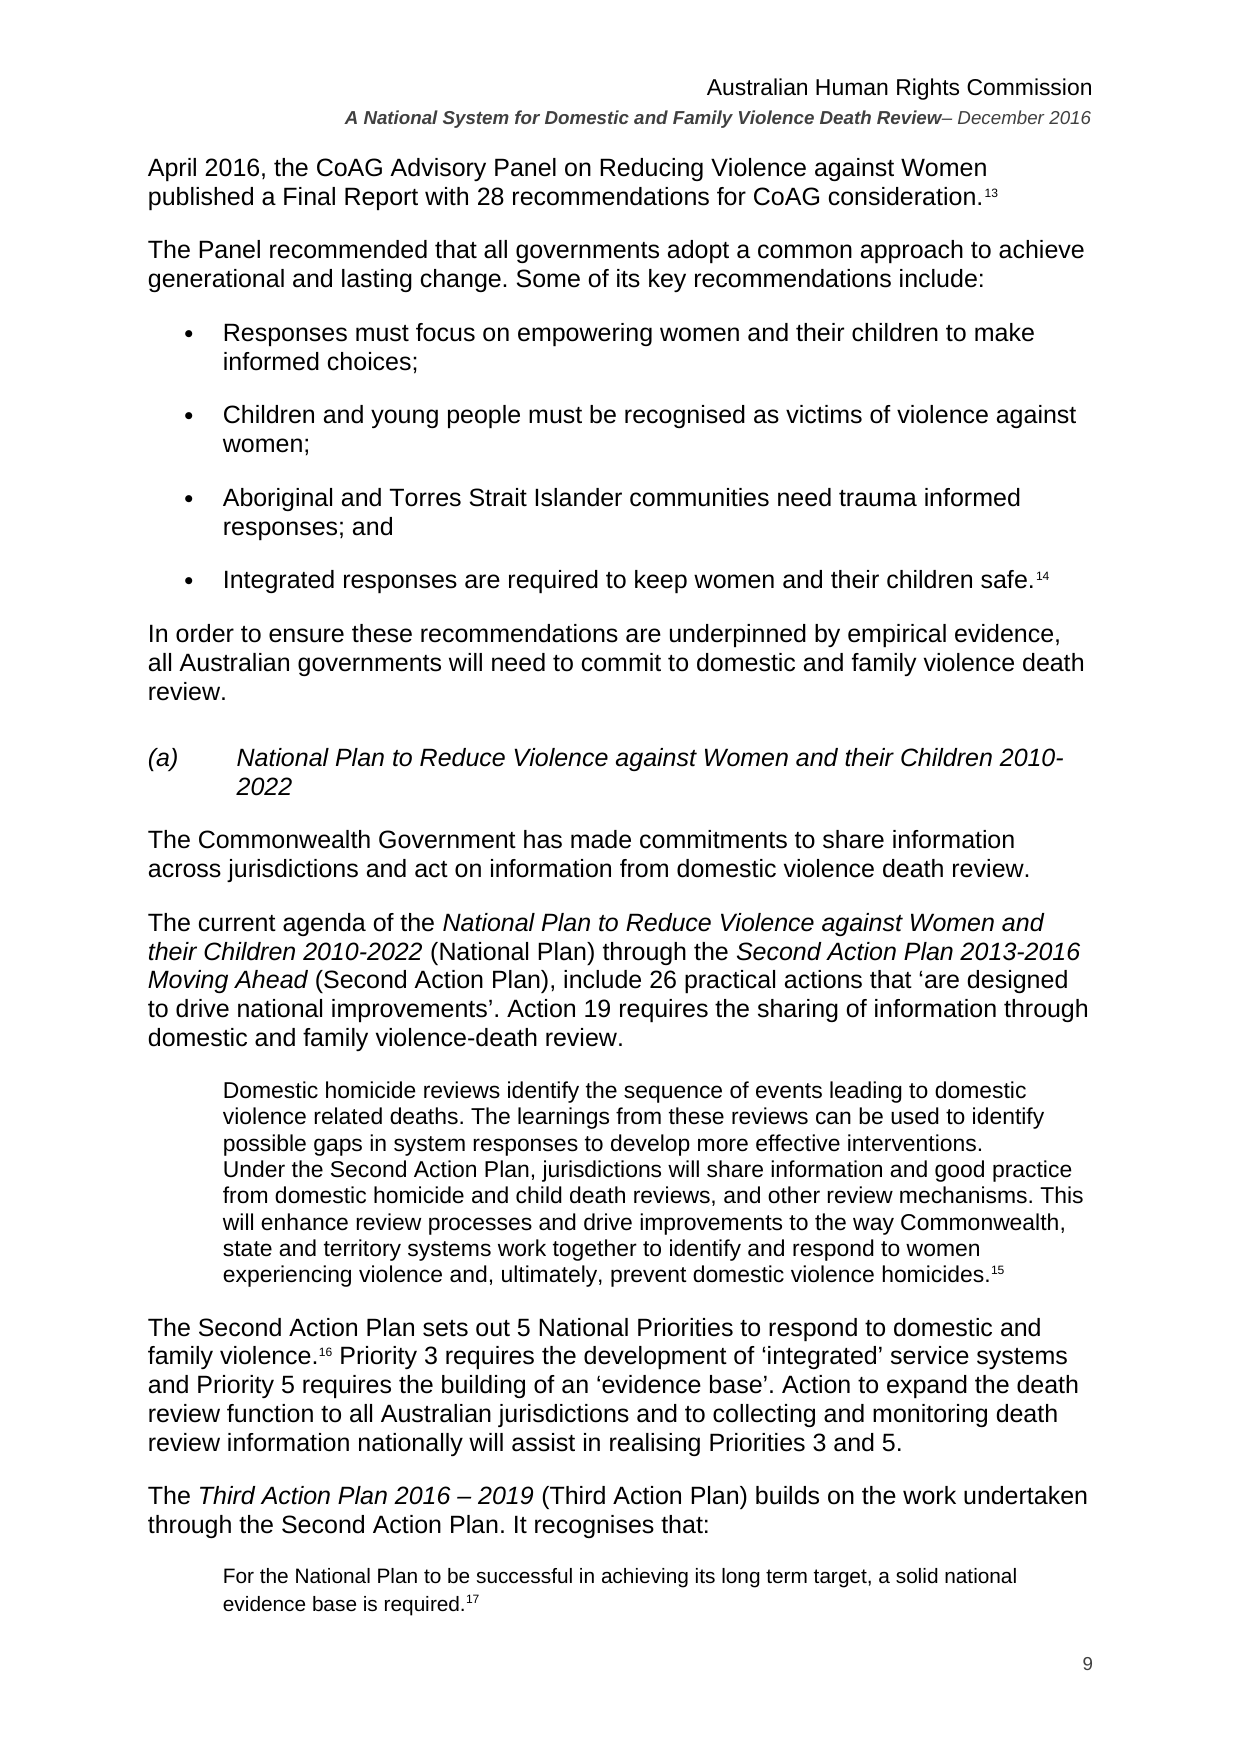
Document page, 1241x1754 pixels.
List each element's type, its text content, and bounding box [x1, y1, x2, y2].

text The Panel recommended that all governments adopt a common approach to achieve generational and lasting change. Some of its key recommendations include: [148, 236, 1092, 293]
list Children and young people must be recognised as victims of violence against women; [185, 401, 1092, 458]
list Aboriginal and Torres Strait Islander communities need trauma informed responses; and [185, 483, 1092, 541]
text The Third Action Plan 2016 – 2019 (Third Action Plan) builds on the work undertaken through the Second Action Plan. It recognises that: [148, 1481, 1092, 1539]
list Integrated responses are required to keep women and their children safe. [185, 566, 1092, 594]
text For the National Plan to be successful in achieving its long term target, a solid national evidence base is required. [223, 1564, 1092, 1617]
text In order to ensure these recommendations are underpinned by empirical evidence, all Australian governments will need to commit to domestic and family violence death review. [148, 619, 1092, 706]
text The Commonwealth Government has made commitments to share information across jurisdictions and act on information from domestic violence death review. [148, 826, 1092, 883]
list Responses must focus on empowering women and their children to make informed choices; [185, 318, 1092, 376]
text Under the Second Action Plan, jurisdictions will share information and good practice from domestic homicide and child death reviews, and other review mechanisms. This will enhance review processes and drive improvements to the way Commonwealth, state and territory systems work together to identify and respond to women experiencing violence and, ultimately, prevent domestic violence homicides. [223, 1156, 1092, 1288]
subtitle National Plan to Reduce Violence against Women and their Children 2010-2022 [148, 743, 1092, 801]
text Domestic homicide reviews identify the sequence of events leading to domestic violence related deaths. The learnings from these reviews can be used to identify possible gaps in system responses to develop more effective interventions. [223, 1077, 1092, 1156]
text The current agenda of the National Plan to Reduce Violence against Women and their Children 2010-2022 (National Plan) through the Second Action Plan 2013-2016 Moving Ahead (Second Action Plan), include 26 practical actions that ‘are designed to drive national improvements’. Action 19 requires the sharing of information through domestic and family violence-death review. [148, 908, 1092, 1052]
text The Second Action Plan sets out 5 National Priorities to respond to domestic and family violence. Priority 3 requires the development of ‘integrated’ service systems and Priority 5 requires the building of an ‘evidence base’. Action to expand the death review function to all Australian jurisdictions and to collecting and monitoring death review information nationally will assist in realising Priorities 3 and 5. [148, 1313, 1092, 1456]
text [148, 153, 1092, 211]
